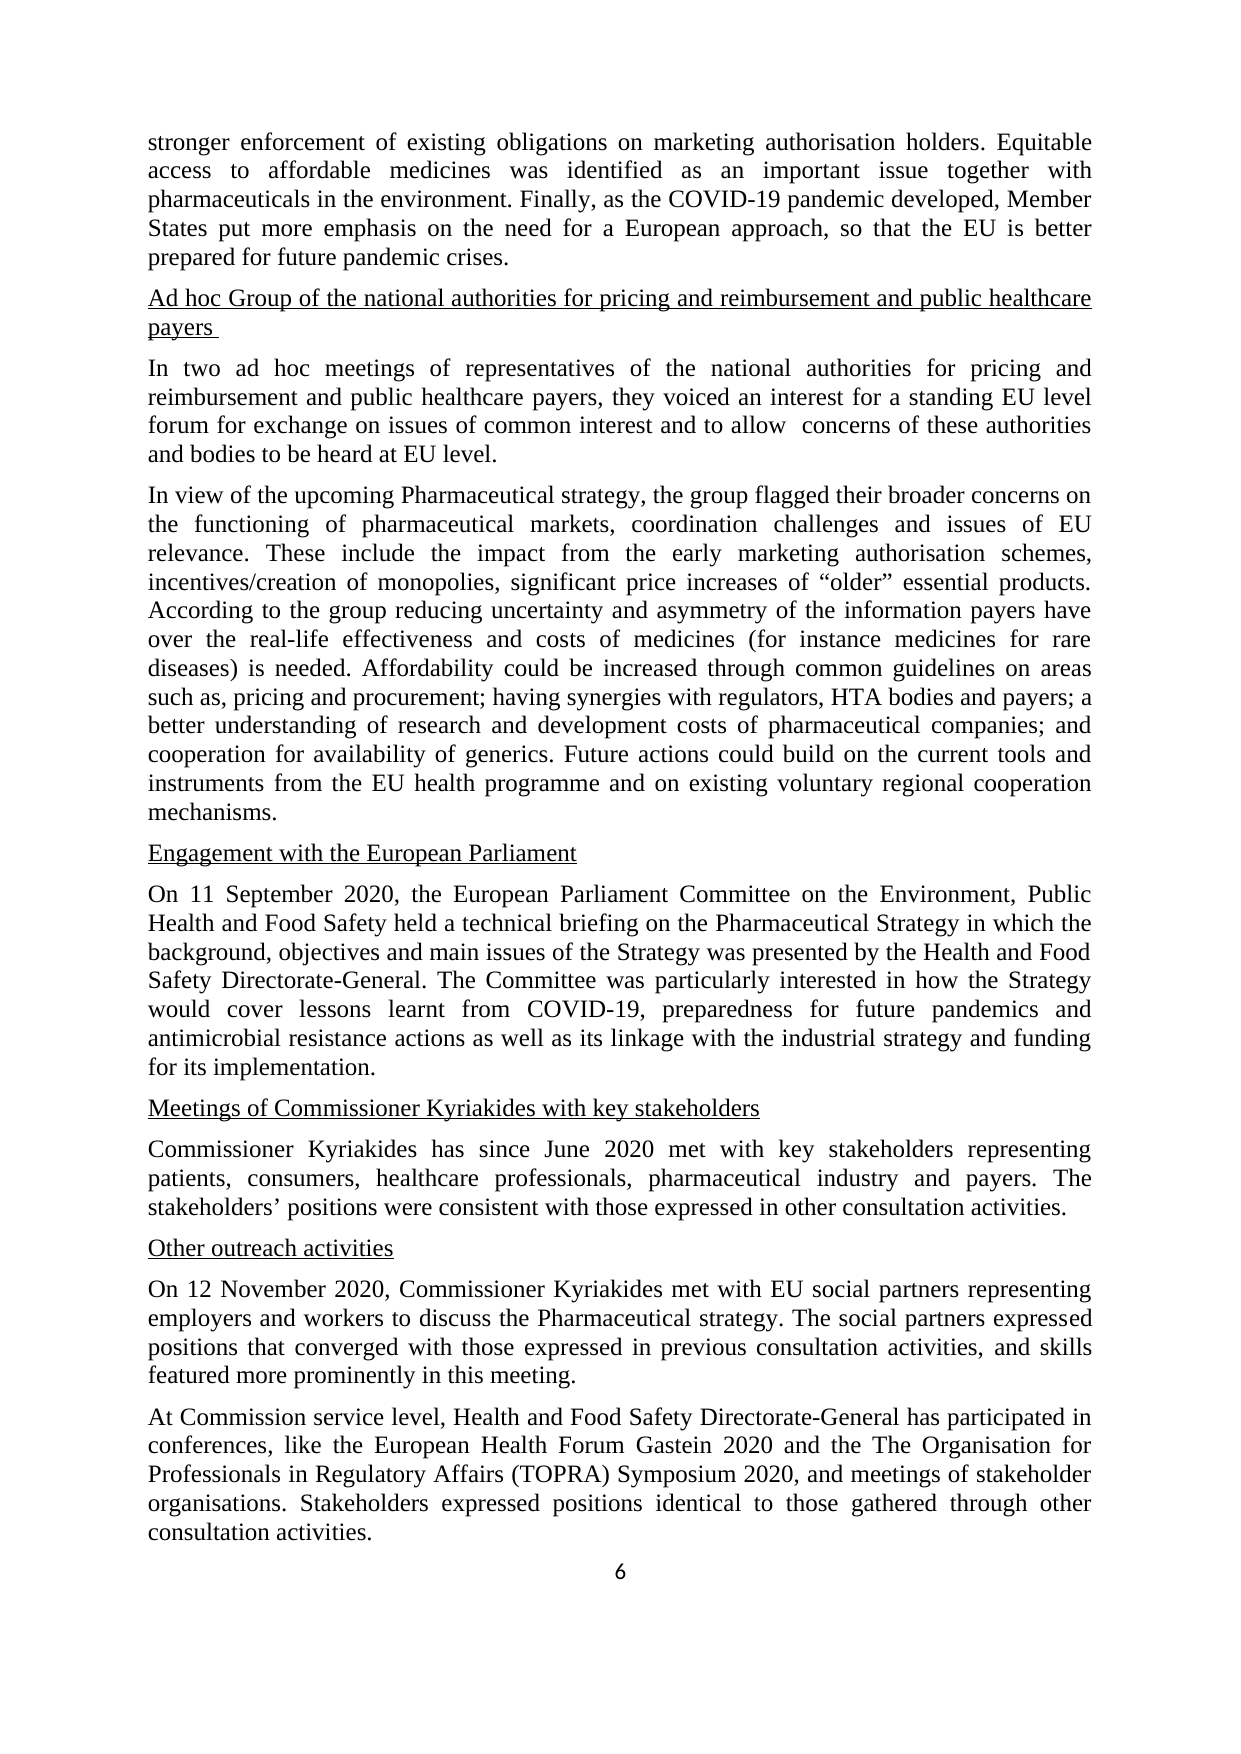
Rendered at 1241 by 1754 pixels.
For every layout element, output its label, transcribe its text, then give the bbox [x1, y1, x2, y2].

text At Commission service level, Health and Food Safety Directorate-General has participated in conferences, like the European Health Forum Gastein 2020 and the The Organisation for Professionals in Regulatory Affairs (TOPRA) Symposium 2020, and meetings of stakeholder organisations. Stakeholders expressed positions identical to those gathered through other consultation activities. [148, 1402, 1093, 1546]
text In two ad hoc meetings of representatives of the national authorities for pricing and reimbursement and public healthcare payers, they voiced an interest for a standing EU level forum for exchange on issues of common interest and to allow concerns of these authorities and bodies to be heard at EU level. [148, 353, 1093, 468]
text Commissioner Kyriakides has since June 2020 met with key stakeholders representing patients, consumers, healthcare professionals, pharmaceutical industry and payers. The stakeholders’ positions were consistent with those expressed in other consultation activities. [148, 1134, 1093, 1221]
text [148, 127, 1093, 271]
text Ad hoc Group of the national authorities for pricing and reimbursement and public healthcare payers [148, 283, 1093, 341]
text On 12 November 2020, Commissioner Kyriakides met with EU social partners representing employers and workers to discuss the Pharmaceutical strategy. The social partners expressed positions that converged with those expressed in previous consultation activities, and skills featured more prominently in this meeting. [148, 1274, 1093, 1389]
text Meetings of Commissioner Kyriakides with key stakeholders [148, 1093, 1093, 1122]
text Engagement with the European Parliament [148, 838, 1093, 867]
text On 11 September 2020, the European Parliament Committee on the Environment, Public Health and Food Safety held a technical briefing on the Pharmaceutical Strategy in which the background, objectives and main issues of the Strategy was presented by the Health and Food Safety Directorate-General. The Committee was particularly interested in how the Strategy would cover lessons learnt from COVID-19, preparedness for future pandemics and antimicrobial resistance actions as well as its linkage with the industrial strategy and funding for its implementation. [148, 879, 1093, 1081]
text In view of the upcoming Pharmaceutical strategy, the group flagged their broader concerns on the functioning of pharmaceutical markets, coordination challenges and issues of EU relevance. These include the impact from the early marketing authorisation schemes, incentives/creation of monopolies, significant price increases of “older” essential products. According to the group reducing uncertainty and asymmetry of the information payers have over the real-life effectiveness and costs of medicines (for instance medicines for rare diseases) is needed. Affordability could be increased through common guidelines on areas such as, pricing and procurement; having synergies with regulators, HTA bodies and payers; a better understanding of research and development costs of pharmaceutical companies; and cooperation for availability of generics. Future actions could build on the current tools and instruments from the EU health programme and on existing voluntary regional cooperation mechanisms. [148, 481, 1093, 826]
text Other outreach activities [148, 1233, 1093, 1262]
